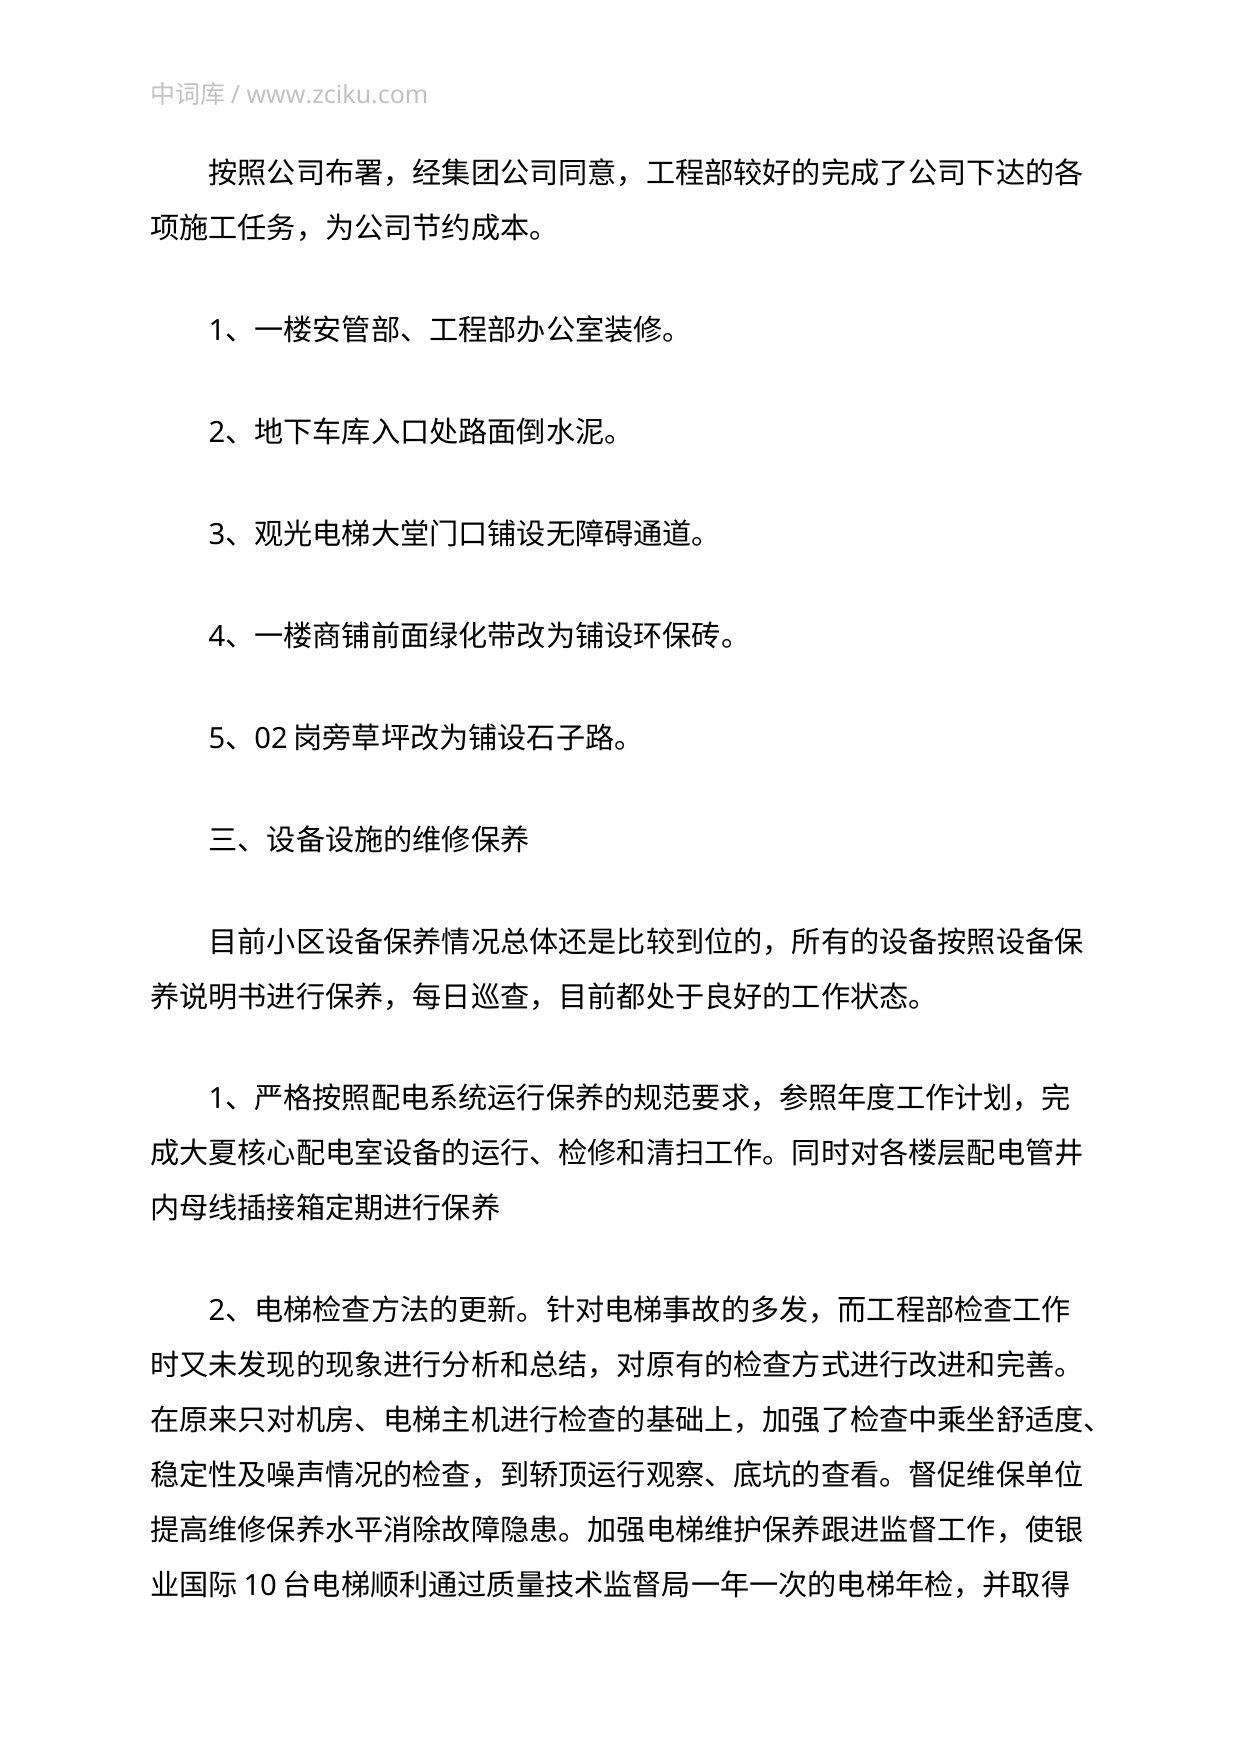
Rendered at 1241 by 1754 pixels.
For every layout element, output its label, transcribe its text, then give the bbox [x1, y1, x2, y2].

text 3、观光电梯大堂门口铺设无障碍通道。 [150, 511, 1090, 553]
text 2、地下车库入口处路面倒水泥。 [150, 409, 1090, 451]
text 4、一楼商铺前面绿化带改为铺设环保砖。 [150, 613, 1090, 655]
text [150, 1287, 1090, 1604]
text 三、设备设施的维修保养 [150, 817, 1090, 859]
text 5、02岗旁草坪改为铺设石子路。 [150, 714, 1090, 757]
text 1、严格按照配电系统运行保养的规范要求，参照年度工作计划，完成大夏核心配电室设备的运行、检修和清扫工作。同时对各楼层配电管井内母线插接箱定期进行保养 [150, 1075, 1090, 1227]
text 按照公司布署，经集团公司同意，工程部较好的完成了公司下达的各项施工任务，为公司节约成本。 [150, 150, 1090, 247]
text 1、一楼安管部、工程部办公室装修。 [150, 307, 1090, 349]
text 目前小区设备保养情况总体还是比较到位的，所有的设备按照设备保养说明书进行保养，每日巡查，目前都处于良好的工作状态。 [150, 918, 1090, 1016]
